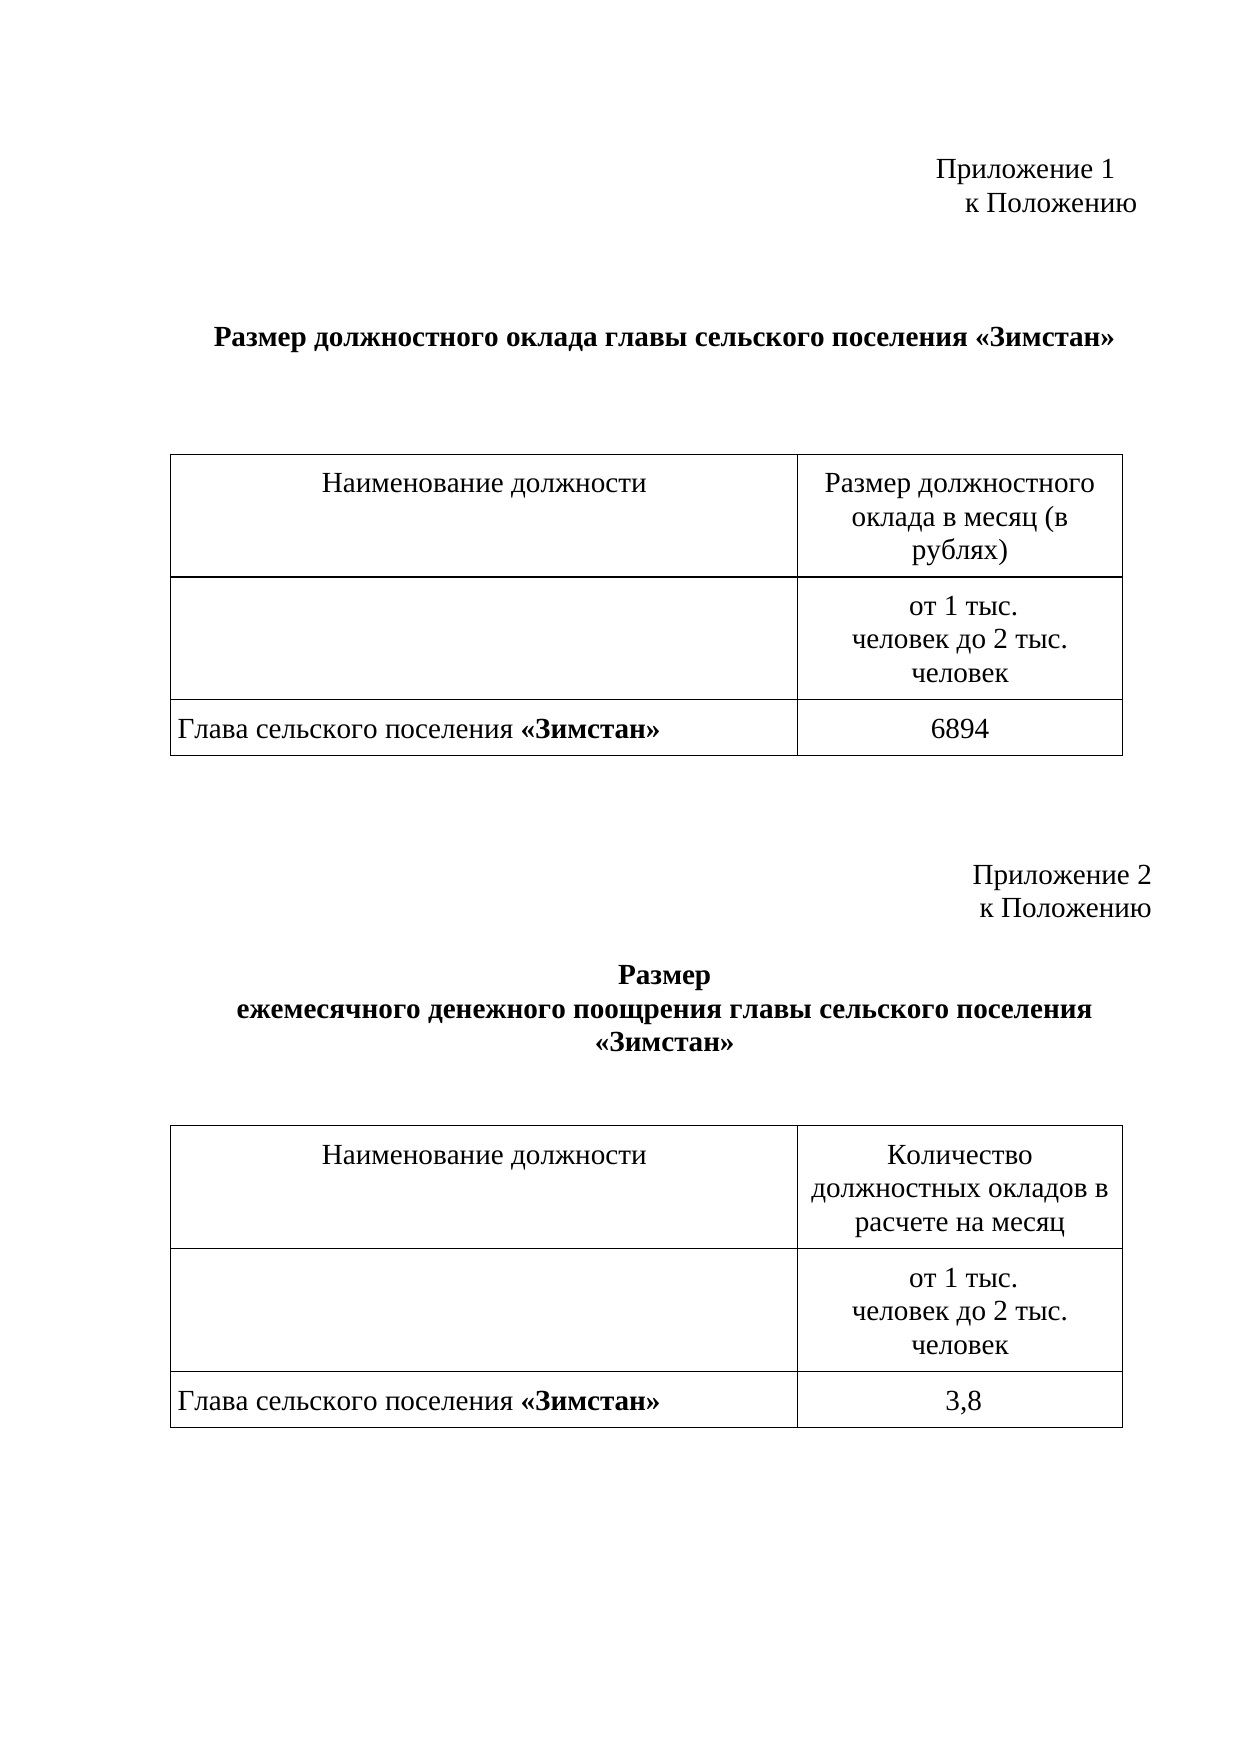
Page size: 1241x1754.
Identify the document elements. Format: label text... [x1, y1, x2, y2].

table_cell Глава сельского поселения «Зимстан» [171, 700, 797, 755]
text Размер [177, 957, 1152, 991]
table_header Размер должностного оклада в месяц (в рублях) [798, 455, 1122, 576]
text к Положению [177, 890, 1152, 924]
text Размер должностного оклада главы сельского поселения «Зимстан» [177, 319, 1152, 353]
table_cell [171, 578, 797, 699]
table_cell 6894 [798, 700, 1122, 755]
table_header Наименование должности [171, 1126, 797, 1248]
text Приложение 2 [177, 857, 1152, 890]
table_cell от 1 тыс. человек до 2 тыс. человек [798, 1249, 1122, 1371]
table_cell 3,8 [798, 1372, 1122, 1427]
table_header Наименование должности [171, 455, 797, 576]
text к Положению [177, 185, 1152, 219]
text ежемесячного денежного поощрения главы сельского поселения «Зимстан» [177, 991, 1152, 1058]
table_header Количество должностных окладов в расчете на месяц [798, 1126, 1122, 1248]
text Приложение 1 [177, 152, 1152, 185]
table_cell Глава сельского поселения «Зимстан» [171, 1372, 797, 1427]
table_cell [171, 1249, 797, 1371]
table_cell от 1 тыс. человек до 2 тыс. человек [798, 578, 1122, 699]
